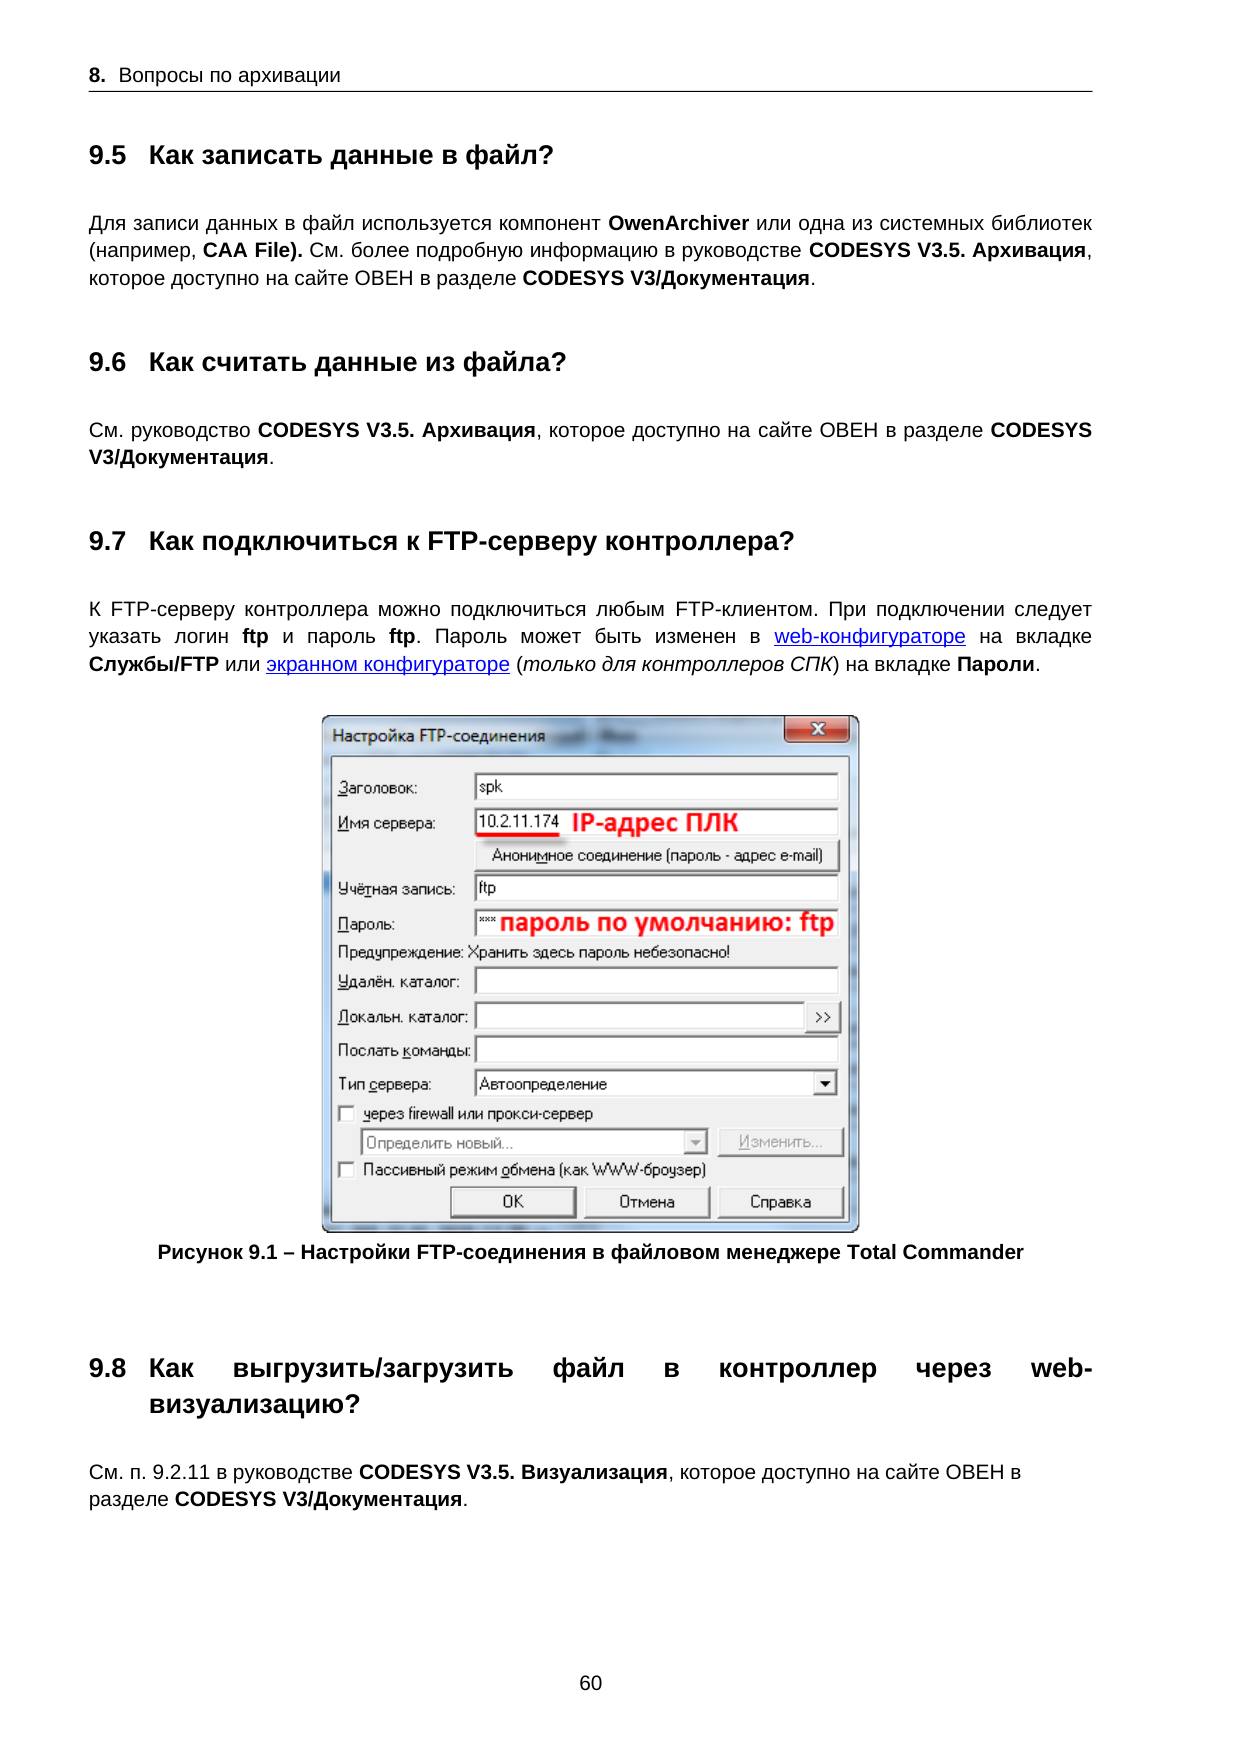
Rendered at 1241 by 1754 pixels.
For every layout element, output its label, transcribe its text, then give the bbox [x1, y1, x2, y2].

subtitle Как считать данные из файла? [89, 346, 1092, 377]
subtitle Как записать данные в файл? [89, 139, 1092, 170]
text См. п. 9.2.11 в руководстве CODESYS V3.5. Визуализация, которое доступно на сайте ОВЕН в разделе CODESYS V3/Документация. [89, 1459, 1092, 1511]
picture [321, 715, 860, 1233]
text См. руководство CODESYS V3.5. Архивация, которое доступно на сайте ОВЕН в разделе CODESYS V3/Документация. [89, 417, 1092, 469]
text Для записи данных в файл используется компонент OwenArchiver или одна из системных библиотек (например, CAA File). См. более подробную информацию в руководстве CODESYS V3.5. Архивация, которое доступно на сайте ОВЕН в разделе CODESYS V3/Документация. [89, 211, 1092, 290]
subtitle Как подключиться к FTP-серверу контроллера? [89, 525, 1092, 556]
title Рисунок 9.1 – Настройки FTP-соединения в файловом менеджере Total Commander [89, 1240, 1092, 1264]
text К FTP-серверу контроллера можно подключиться любым FTP-клиентом. При подключении следует указать логин ftp и пароль ftp. Пароль может быть изменен в web-конфигураторе на вкладке Службы/FTP или экранном конфигураторе (только для контроллеров СПК) на вкладке Пароли. [89, 597, 1092, 676]
subtitle Как выгрузить/загрузить файл в контроллер через web-визуализацию? [89, 1352, 1092, 1419]
